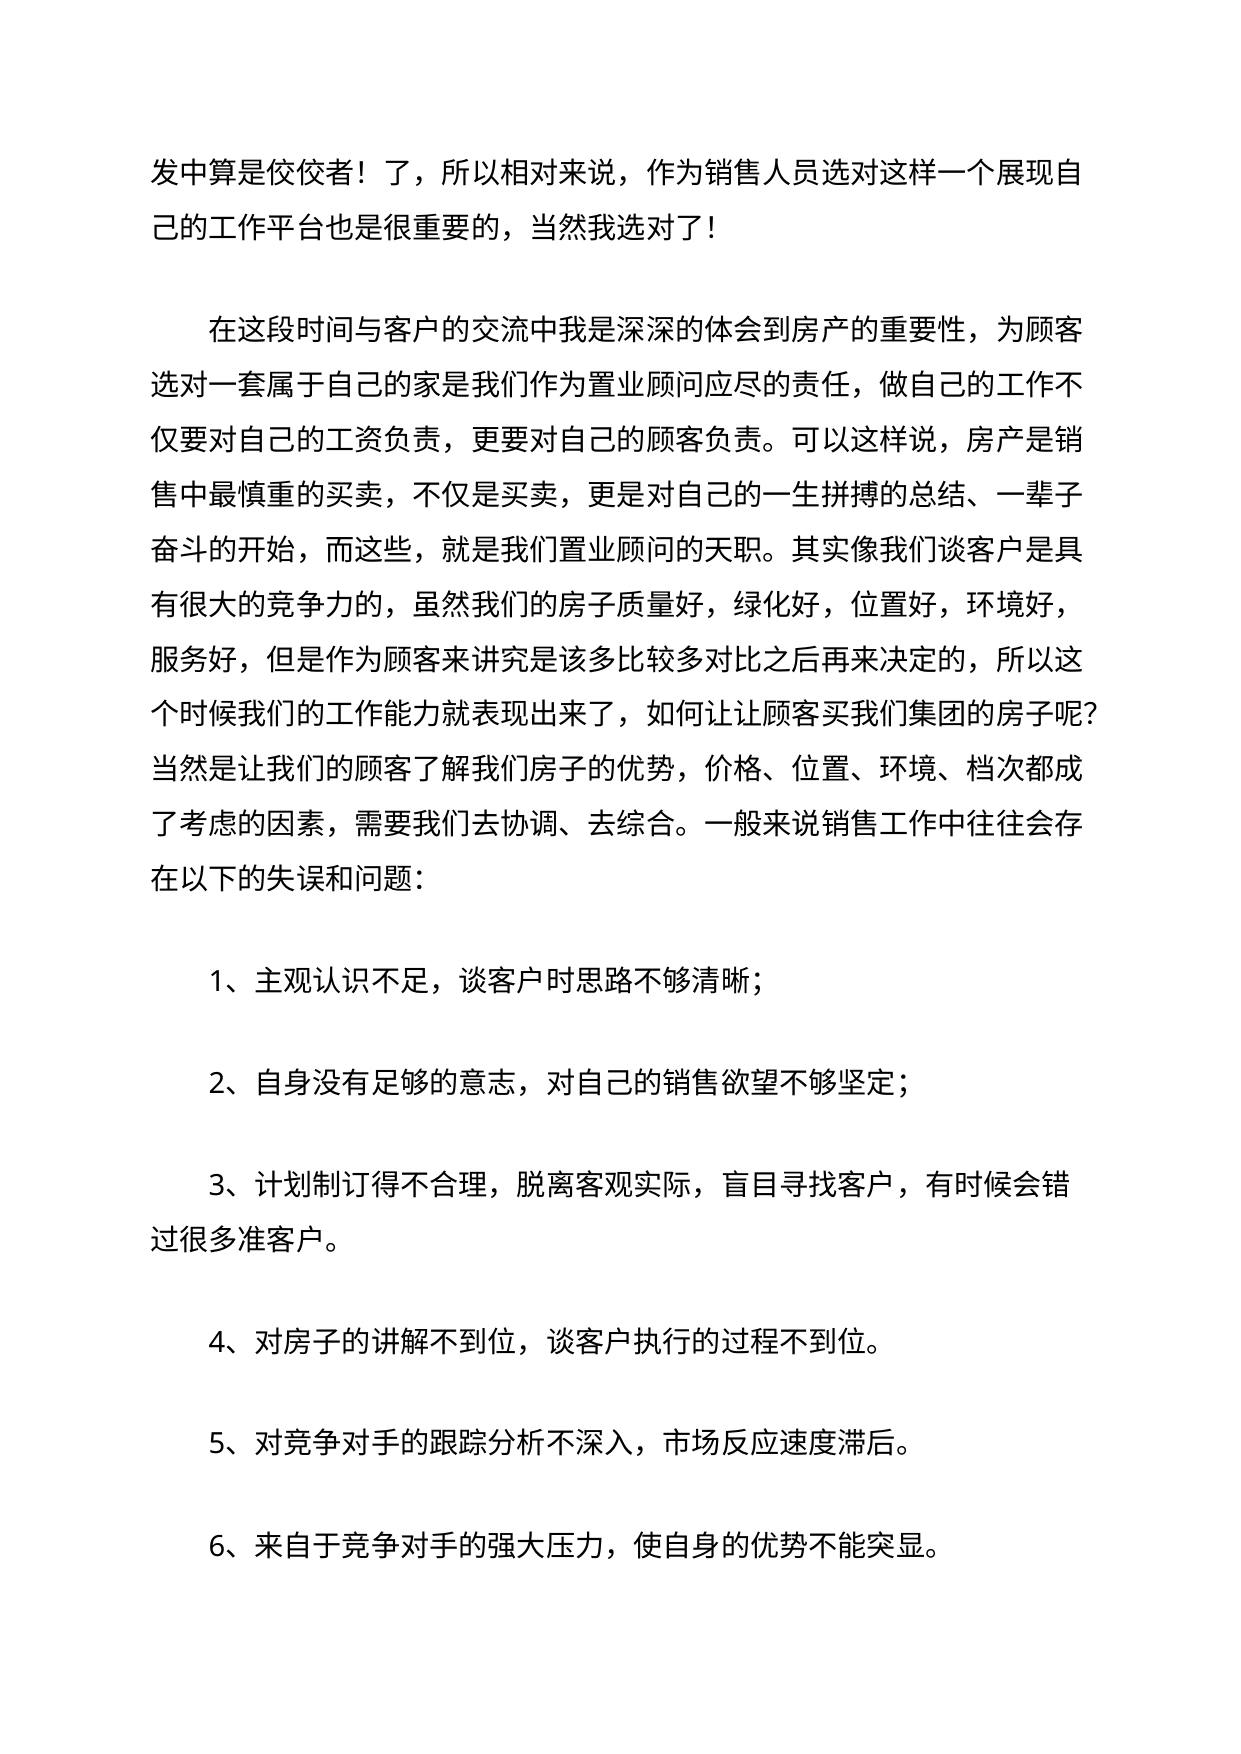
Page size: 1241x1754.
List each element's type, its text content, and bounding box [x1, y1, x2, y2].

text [150, 150, 1090, 247]
text 4、对房子的讲解不到位，谈客户执行的过程不到位。 [150, 1318, 1090, 1361]
text 2、自身没有足够的意志，对自己的销售欲望不够坚定； [150, 1059, 1090, 1102]
text 在这段时间与客户的交流中我是深深的体会到房产的重要性，为顾客选对一套属于自己的家是我们作为置业顾问应尽的责任，做自己的工作不仅要对自己的工资负责，更要对自己的顾客负责。可以这样说，房产是销售中最慎重的买卖，不仅是买卖，更是对自己的一生拼搏的总结、一辈子奋斗的开始，而这些，就是我们置业顾问的天职。其实像我们谈客户是具有很大的竞争力的，虽然我们的房子质量好，绿化好，位置好，环境好，服务好，但是作为顾客来讲究是该多比较多对比之后再来决定的，所以这个时候我们的工作能力就表现出来了，如何让让顾客买我们集团的房子呢？当然是让我们的顾客了解我们房子的优势，价格、位置、环境、档次都成了考虑的因素，需要我们去协调、去综合。一般来说销售工作中往往会存在以下的失误和问题： [150, 307, 1090, 898]
text 3、计划制订得不合理，脱离客观实际，盲目寻找客户，有时候会错过很多准客户。 [150, 1161, 1090, 1259]
text 1、主观认识不足，谈客户时思路不够清晰； [150, 957, 1090, 1000]
text 5、对竞争对手的跟踪分析不深入，市场反应速度滞后。 [150, 1420, 1090, 1462]
text 6、来自于竞争对手的强大压力，使自身的优势不能突显。 [150, 1522, 1090, 1564]
